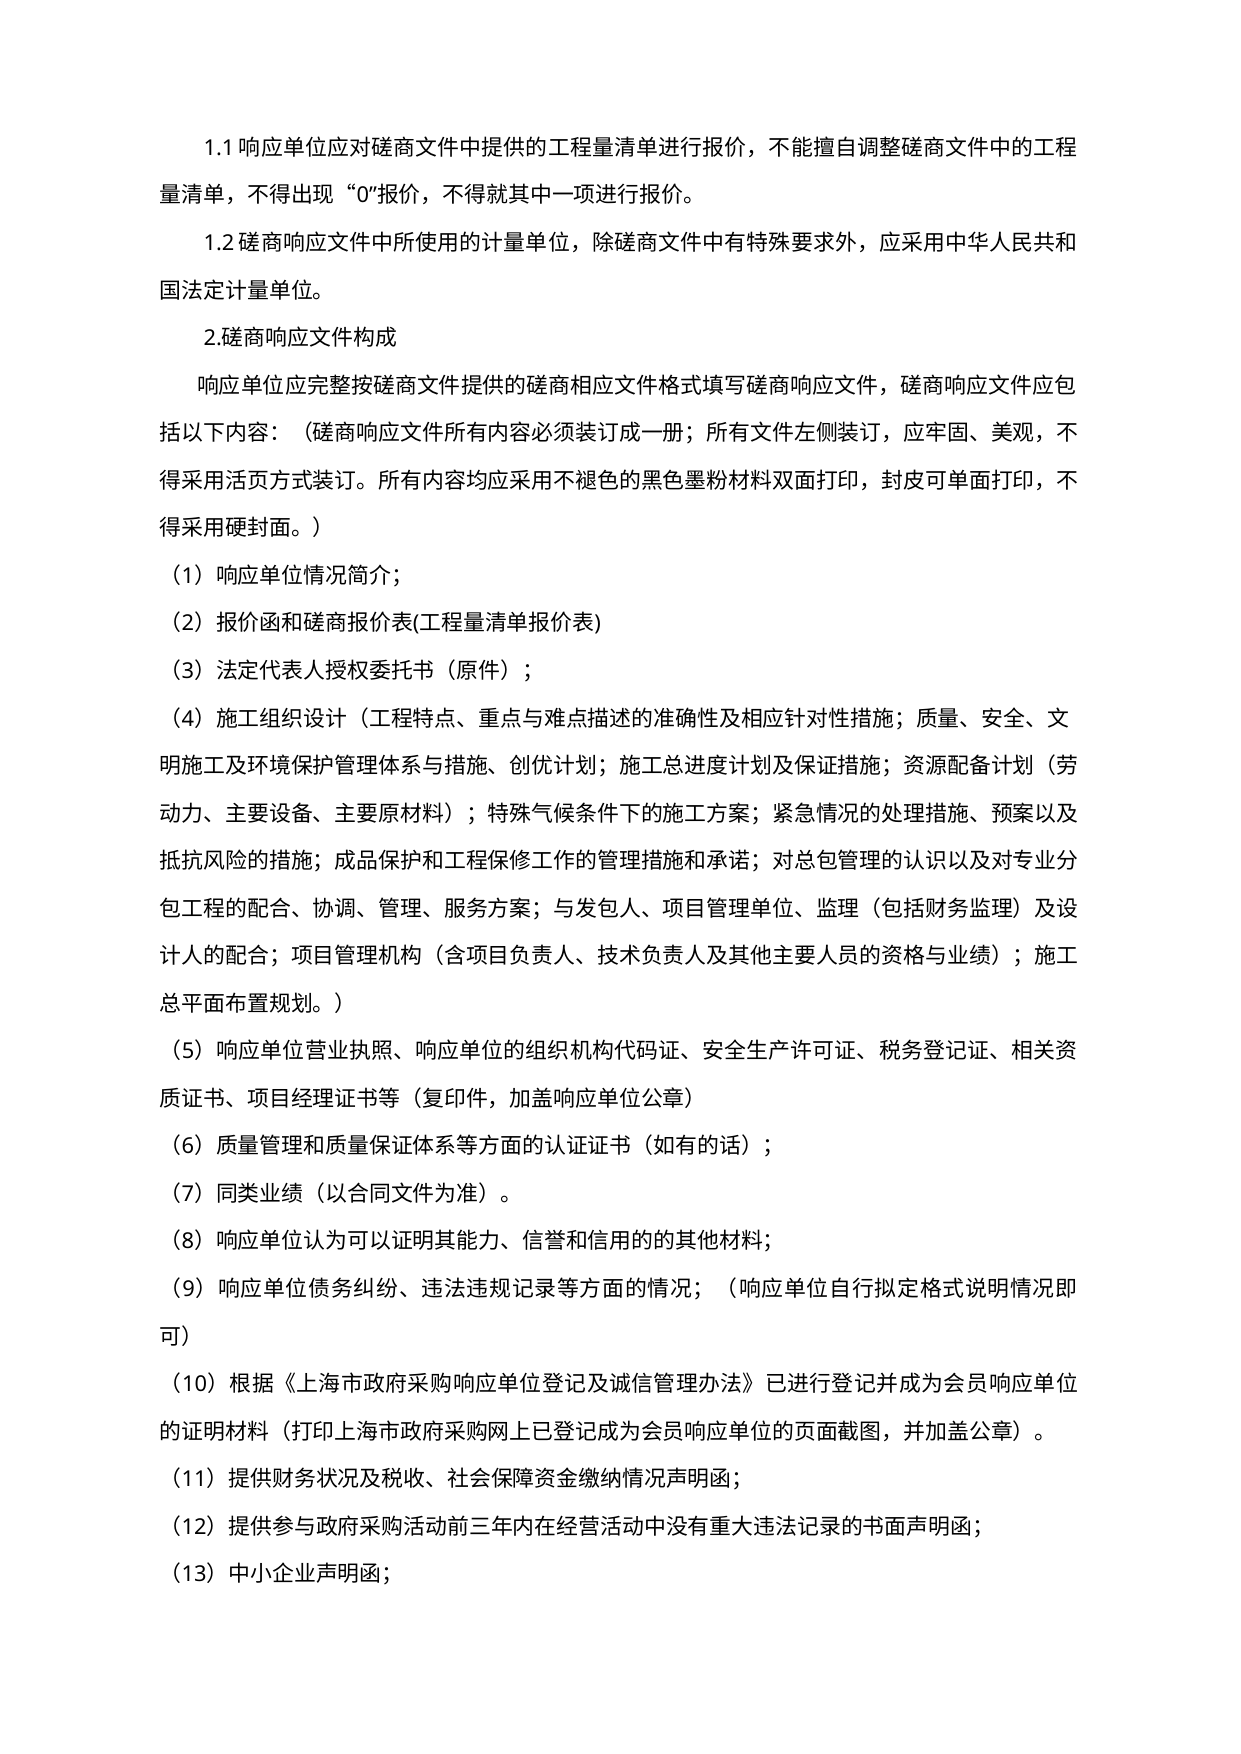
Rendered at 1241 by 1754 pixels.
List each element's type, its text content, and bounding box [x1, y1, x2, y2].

text （12）提供参与政府采购活动前三年内在经营活动中没有重大违法记录的书面声明函； [159, 1509, 1078, 1541]
text （5）响应单位营业执照、响应单位的组织机构代码证、安全生产许可证、税务登记证、相关资质证书、项目经理证书等（复印件，加盖响应单位公章） [159, 1033, 1078, 1112]
text （8）响应单位认为可以证明其能力、信誉和信用的的其他材料； [159, 1223, 1078, 1255]
text 响应单位应完整按磋商文件提供的磋商相应文件格式填写磋商响应文件，磋商响应文件应包括以下内容：（磋商响应文件所有内容必须装订成一册；所有文件左侧装订，应牢固、美观，不得采用活页方式装订。所有内容均应采用不褪色的黑色墨粉材料双面打印，封皮可单面打印，不得采用硬封面。） [159, 368, 1078, 542]
text （6）质量管理和质量保证体系等方面的认证证书（如有的话）； [159, 1128, 1078, 1160]
text 2.磋商响应文件构成 [159, 320, 1078, 352]
text 1.1响应单位应对磋商文件中提供的工程量清单进行报价，不能擅自调整磋商文件中的工程量清单，不得出现“0”报价，不得就其中一项进行报价。 [159, 130, 1078, 209]
text （13）中小企业声明函； [159, 1556, 1078, 1588]
text （2）报价函和磋商报价表(工程量清单报价表) [159, 605, 1078, 637]
text （11）提供财务状况及税收、社会保障资金缴纳情况声明函； [159, 1461, 1078, 1493]
text （4）施工组织设计（工程特点、重点与难点描述的准确性及相应针对性措施；质量、安全、文明施工及环境保护管理体系与措施、创优计划；施工总进度计划及保证措施；资源配备计划（劳动力、主要设备、主要原材料）；特殊气候条件下的施工方案；紧急情况的处理措施、预案以及抵抗风险的措施；成品保护和工程保修工作的管理措施和承诺；对总包管理的认识以及对专业分包工程的配合、协调、管理、服务方案；与发包人、项目管理单位、监理（包括财务监理）及设计人的配合；项目管理机构（含项目负责人、技术负责人及其他主要人员的资格与业绩）；施工总平面布置规划。） [159, 701, 1078, 1017]
text （9）响应单位债务纠纷、违法违规记录等方面的情况；（响应单位自行拟定格式说明情况即可） [159, 1271, 1078, 1350]
text （1）响应单位情况简介； [159, 558, 1078, 589]
text （7）同类业绩（以合同文件为准）。 [159, 1176, 1078, 1208]
text （10）根据《上海市政府采购响应单位登记及诚信管理办法》已进行登记并成为会员响应单位的证明材料（打印上海市政府采购网上已登记成为会员响应单位的页面截图，并加盖公章）。 [159, 1366, 1078, 1445]
text （3）法定代表人授权委托书（原件）； [159, 653, 1078, 685]
text 1.2磋商响应文件中所使用的计量单位，除磋商文件中有特殊要求外，应采用中华人民共和国法定计量单位。 [159, 225, 1078, 304]
